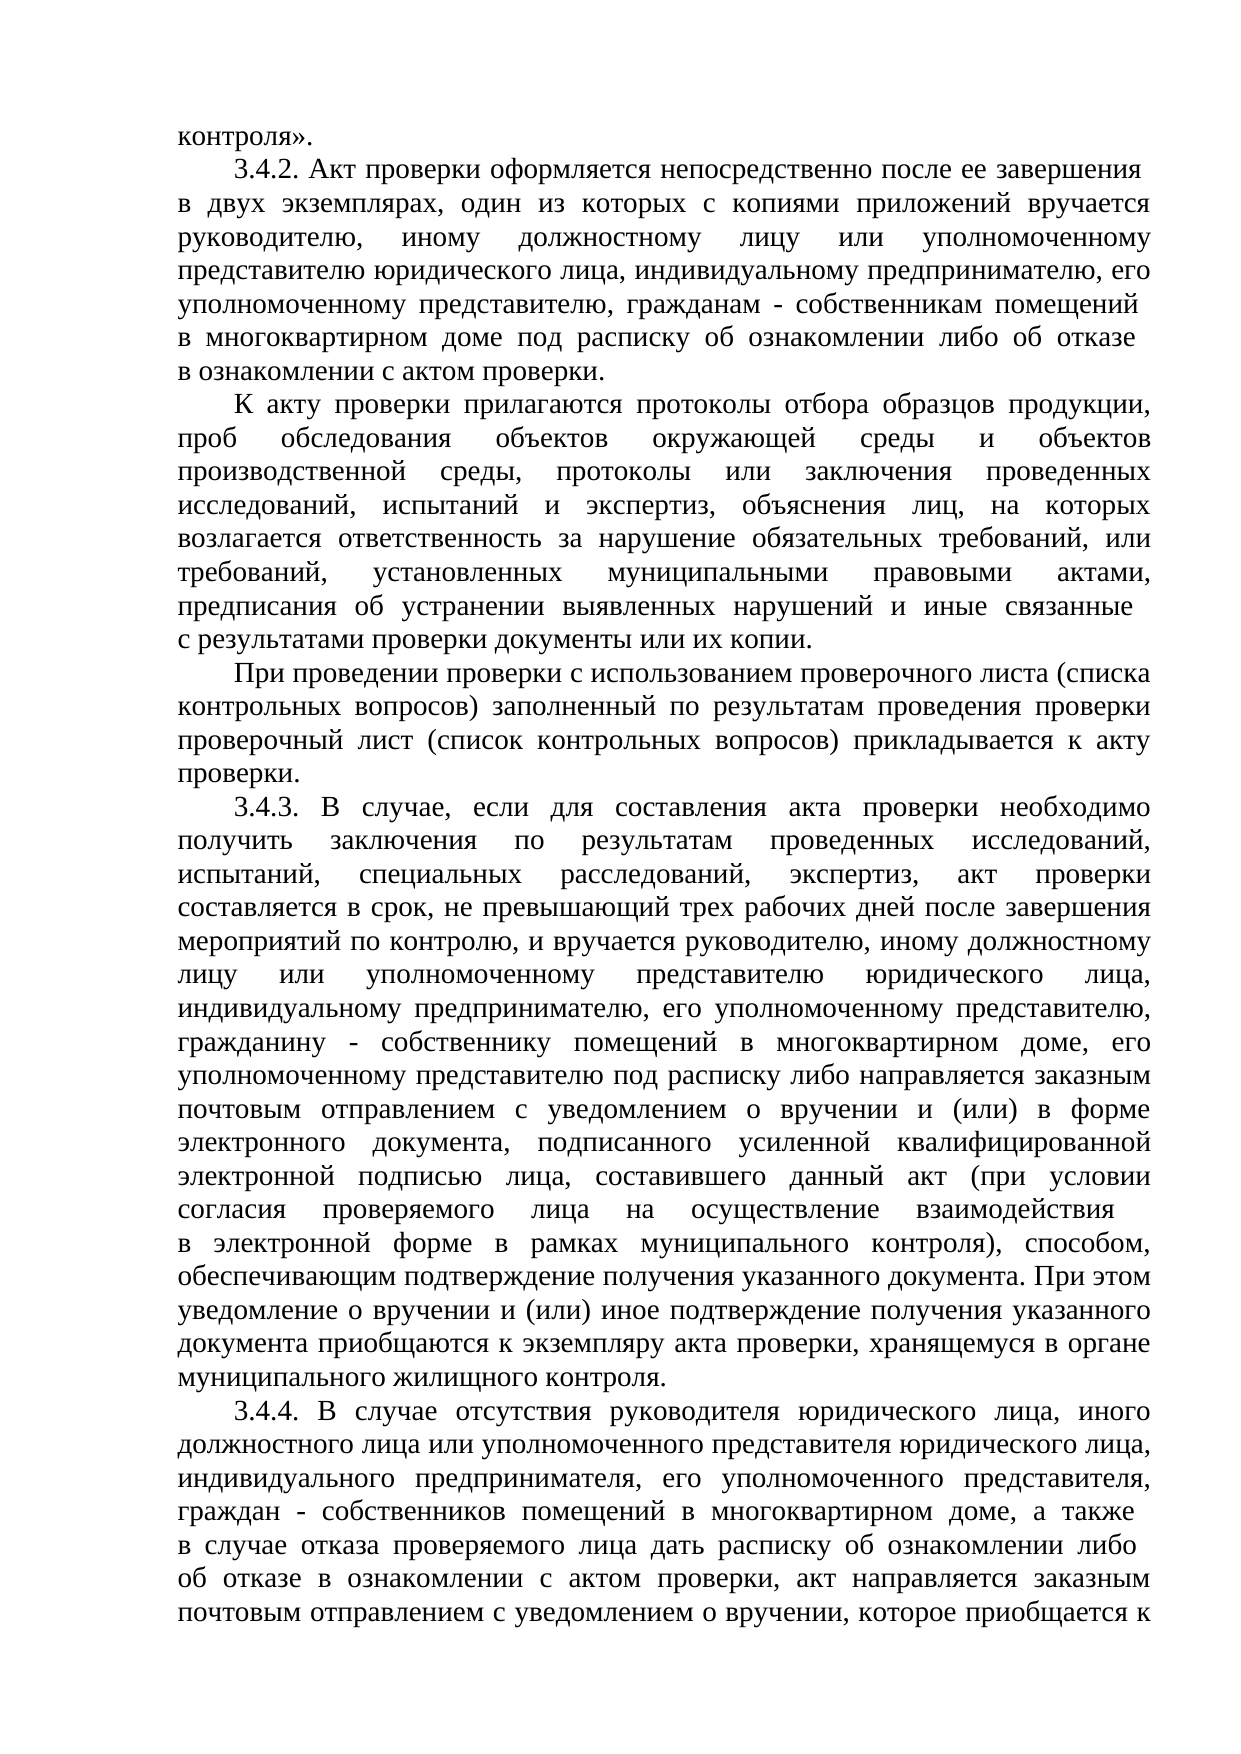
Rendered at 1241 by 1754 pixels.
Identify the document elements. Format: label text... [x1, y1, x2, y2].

text К акту проверки прилагаются протоколы отбора образцов продукции, проб обследования объектов окружающей среды и объектов производственной среды, протоколы или заключения проведенных исследований, испытаний и экспертиз, объяснения лиц, на которых возлагается ответственность за нарушение обязательных требований, или требований, установленных муниципальными правовыми актами, предписания об устранении выявленных нарушений и иные связанные с результатами проверки документы или их копии. [177, 386, 1152, 655]
text 3.4.2. Акт проверки оформляется непосредственно после ее завершения в двух экземплярах, один из которых с копиями приложений вручается руководителю, иному должностному лицу или уполномоченному представителю юридического лица, индивидуальному предпринимателю, его уполномоченному представителю, гражданам - собственникам помещений в многоквартирном доме под расписку об ознакомлении либо об отказе в ознакомлении с актом проверки. [177, 152, 1152, 386]
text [177, 1393, 1152, 1627]
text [177, 118, 1152, 152]
text При проведении проверки с использованием проверочного листа (списка контрольных вопросов) заполненный по результатам проведения проверки проверочный лист (список контрольных вопросов) прикладывается к акту проверки. [177, 655, 1152, 789]
text 3.4.3. В случае, если для составления акта проверки необходимо получить заключения по результатам проведенных исследований, испытаний, специальных расследований, экспертиз, акт проверки составляется в срок, не превышающий трех рабочих дней после завершения мероприятий по контролю, и вручается руководителю, иному должностному лицу или уполномоченному представителю юридического лица, индивидуальному предпринимателю, его уполномоченному представителю, гражданину - собственнику помещений в многоквартирном доме, его уполномоченному представителю под расписку либо направляется заказным почтовым отправлением с уведомлением о вручении и (или) в форме электронного документа, подписанного усиленной квалифицированной электронной подписью лица, составившего данный акт (при условии согласия проверяемого лица на осуществление взаимодействия в электронной форме в рамках муниципального контроля), способом, обеспечивающим подтверждение получения указанного документа. При этом уведомление о вручении и (или) иное подтверждение получения указанного документа приобщаются к экземпляру акта проверки, хранящемуся в органе муниципального жилищного контроля. [177, 789, 1152, 1393]
